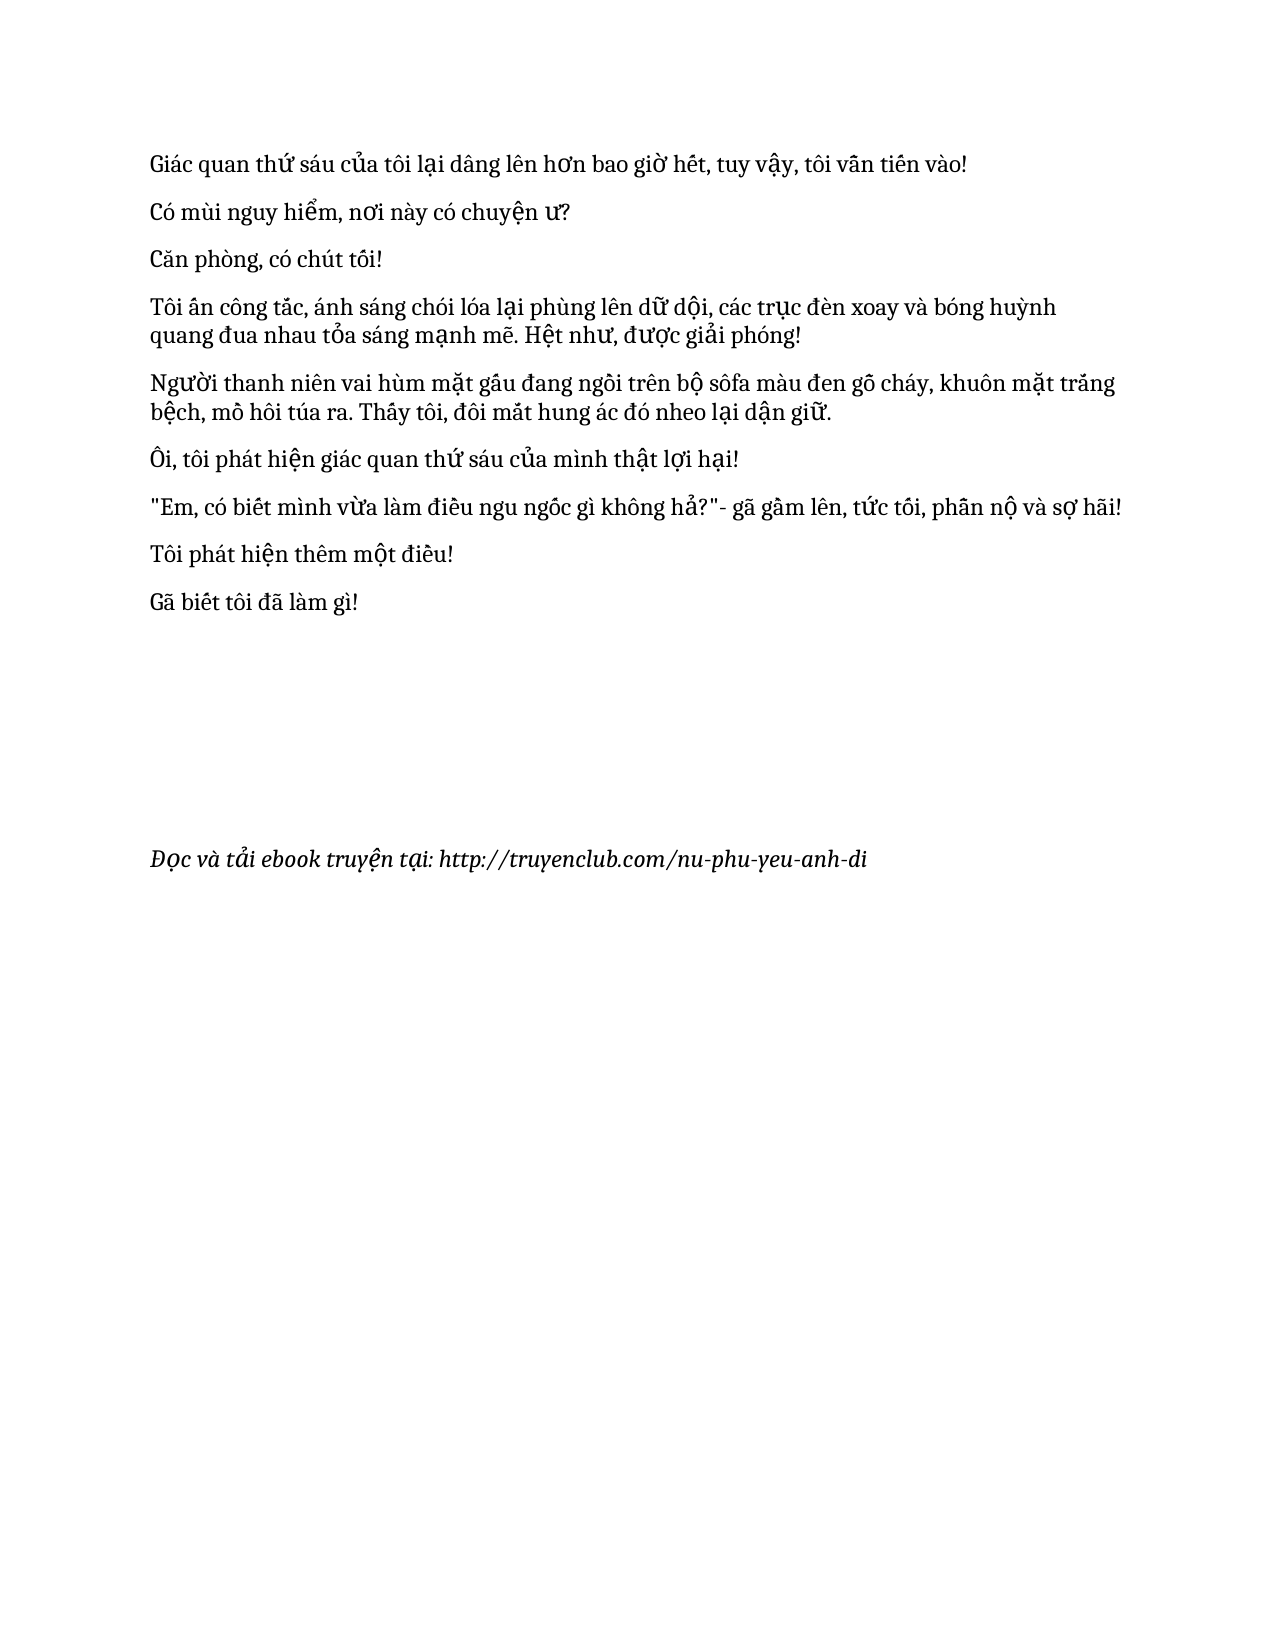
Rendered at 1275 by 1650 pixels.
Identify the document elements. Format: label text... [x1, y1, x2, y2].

text Gã biết tôi đã làm gì! [150, 587, 1125, 616]
text Đọc và tải ebook truyện tại: http://truyenclub.com/nu-phu-yeu-anh-di [150, 845, 1125, 874]
text "Em, có biết mình vừa làm điều ngu ngốc gì không hả?"- gã gầm lên, tức tối, phẫn nộ và sợ hãi! [150, 492, 1125, 521]
text Người thanh niên vai hùm mặt gấu đang ngồi trên bộ sôfa màu đen gỗ cháy, khuôn mặt trắng bệch, mồ hôi túa ra. Thấy tôi, đôi mắt hung ác đó nheo lại dận giữ. [150, 369, 1125, 426]
text Giác quan thứ sáu của tôi lại dâng lên hơn bao giờ hết, tuy vậy, tôi vẫn tiến vào! [150, 150, 1125, 179]
text Tôi phát hiện thêm một điều! [150, 540, 1125, 569]
text Tôi ấn công tắc, ánh sáng chói lóa lại phùng lên dữ dội, các trục đèn xoay và bóng huỳnh quang đua nhau tỏa sáng mạnh mẽ. Hệt như, được giải phóng! [150, 292, 1125, 350]
text Căn phòng, có chút tối! [150, 245, 1125, 274]
text Ôi, tôi phát hiện giác quan thứ sáu của mình thật lợi hại! [150, 445, 1125, 474]
text Có mùi nguy hiểm, nơi này có chuyện ư? [150, 197, 1125, 226]
